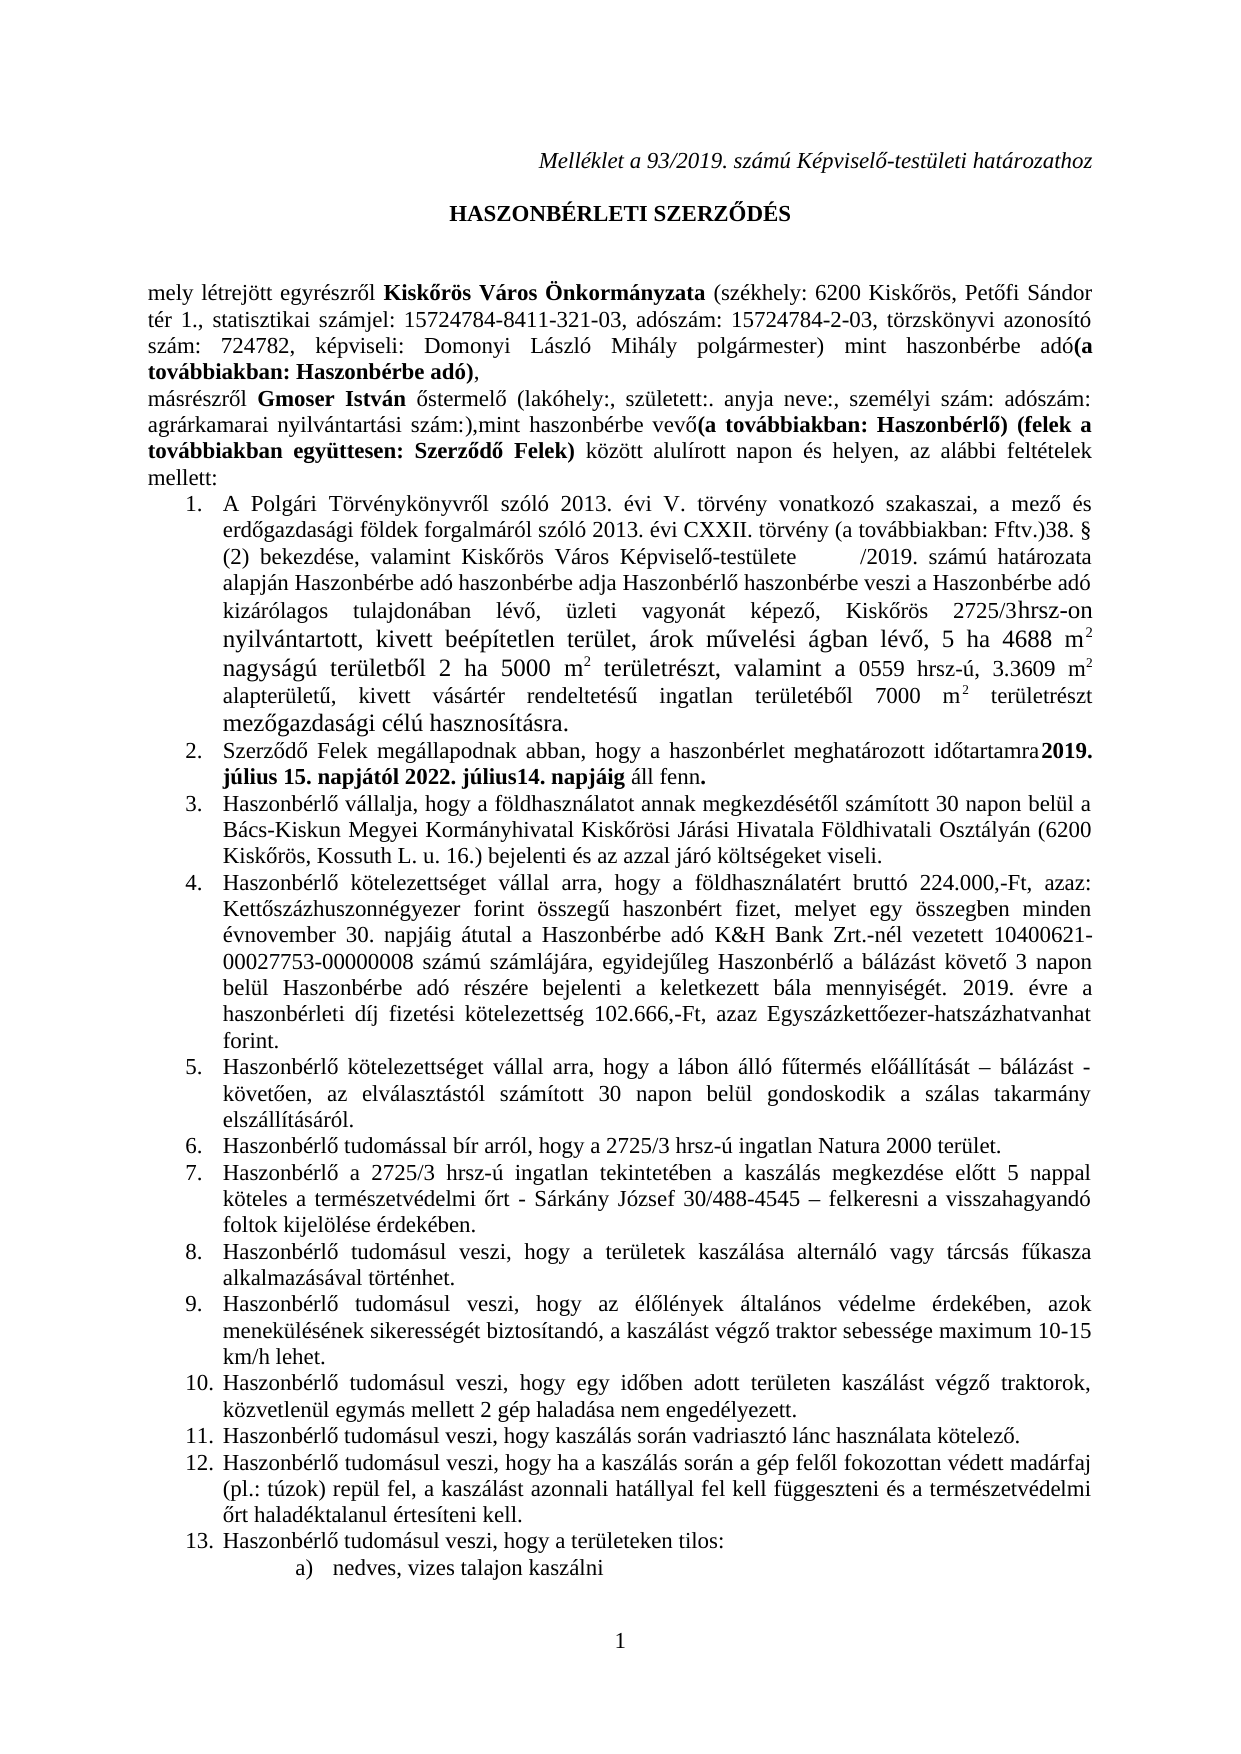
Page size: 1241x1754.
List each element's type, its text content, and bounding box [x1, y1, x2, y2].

text Melléklet a 93/2019. számú Képviselő-testületi határozathoz [148, 148, 1093, 174]
list Haszonbérlő kötelezettséget vállal arra, hogy a földhasználatért bruttó 224.000,-Ft, azaz: Kettőszázhuszonnégyezer forint összegű haszonbért fizet, melyet egy összegben minden évnovember 30. napjáig átutal a Haszonbérbe adó K&H Bank Zrt.-nél vezetett 10400621-00027753-00000008 számú számlájára, egyidejűleg Haszonbérlő a bálázást követő 3 napon belül Haszonbérbe adó részére bejelenti a keletkezett bála mennyiségét. 2019. évre a haszonbérleti díj fizetési kötelezettség 102.666,-Ft, azaz Egyszázkettőezer-hatszázhatvanhat forint. [185, 869, 1093, 1053]
list Haszonbérlő tudomásul veszi, hogy a területek kaszálása alternáló vagy tárcsás fűkasza alkalmazásával történhet. [185, 1238, 1093, 1290]
list nedves, vizes talajon kaszálni [295, 1554, 1093, 1580]
list Haszonbérlő tudomásul veszi, hogy egy időben adott területen kaszálást végző traktorok, közvetlenül egymás mellett 2 gép haladása nem engedélyezett. [185, 1369, 1093, 1422]
list Haszonbérlő tudomásul veszi, hogy az élőlények általános védelme érdekében, azok menekülésének sikerességét biztosítandó, a kaszálást végző traktor sebessége maximum 10-15 km/h lehet. [185, 1290, 1093, 1369]
text másrészről Gmoser István őstermelő (lakóhely:, született:. anyja neve:, személyi szám: adószám: agrárkamarai nyilvántartási szám:),mint haszonbérbe vevő(a továbbiakban: Haszonbérlő) (felek a továbbiakban együttesen: Szerződő Felek) között alulírott napon és helyen, az alábbi feltételek mellett: [148, 385, 1093, 490]
list Haszonbérlő tudomásul veszi, hogy ha a kaszálás során a gép felől fokozottan védett madárfaj (pl.: túzok) repül fel, a kaszálást azonnali hatállyal fel kell függeszteni és a természetvédelmi őrt haladéktalanul értesíteni kell. [185, 1448, 1093, 1528]
list Haszonbérlő tudomásul veszi, hogy a területeken tilos: [185, 1528, 1093, 1554]
list Haszonbérlő tudomásul veszi, hogy kaszálás során vadriasztó lánc használata kötelező. [185, 1422, 1093, 1448]
list A Polgári Törvénykönyvről szóló 2013. évi V. törvény vonatkozó szakaszai, a mező és erdőgazdasági földek forgalmáról szóló 2013. évi CXXII. törvény (a továbbiakban: Fftv.)38. § (2) bekezdése, valamint Kiskőrös Város Képviselő-testülete /2019. számú határozata alapján Haszonbérbe adó haszonbérbe adja Haszonbérlő haszonbérbe veszi a Haszonbérbe adó kizárólagos tulajdonában lévő, üzleti vagyonát képező, Kiskőrös 2725/3hrsz-on nyilvántartott, kivett beépítetlen terület, árok művelési ágban lévő, 5 ha 4688 m2 nagyságú területből 2 ha 5000 m2 területrészt, valamint a 0559 hrsz-ú, 3.3609 m2 alapterületű, kivett vásártér rendeltetésű ingatlan területéből 7000 m2 területrészt mezőgazdasági célú hasznosításra. [185, 490, 1093, 737]
text mely létrejött egyrészről Kiskőrös Város Önkormányzata (székhely: 6200 Kiskőrös, Petőfi Sándor tér 1., statisztikai számjel: 15724784-8411-321-03, adószám: 15724784-2-03, törzskönyvi azonosító szám: 724782, képviseli: Domonyi László Mihály polgármester) mint haszonbérbe adó(a továbbiakban: Haszonbérbe adó), [148, 279, 1093, 385]
list Haszonbérlő kötelezettséget vállal arra, hogy a lábon álló fűtermés előállítását – bálázást - követően, az elválasztástól számított 30 napon belül gondoskodik a szálas takarmány elszállításáról. [185, 1053, 1093, 1132]
list Szerződő Felek megállapodnak abban, hogy a haszonbérlet meghatározott időtartamra2019. július 15. napjától 2022. július14. napjáig áll fenn. [185, 737, 1093, 790]
list Haszonbérlő a 2725/3 hrsz-ú ingatlan tekintetében a kaszálás megkezdése előtt 5 nappal köteles a természetvédelmi őrt - Sárkány József 30/488-4545 – felkeresni a visszahagyandó foltok kijelölése érdekében. [185, 1159, 1093, 1238]
list Haszonbérlő vállalja, hogy a földhasználatot annak megkezdésétől számított 30 napon belül a Bács-Kiskun Megyei Kormányhivatal Kiskőrösi Járási Hivatala Földhivatali Osztályán (6200 Kiskőrös, Kossuth L. u. 16.) bejelenti és az azzal járó költségeket viseli. [185, 790, 1093, 869]
text HASZONBÉRLETI SZERZŐDÉS [148, 200, 1093, 227]
list Haszonbérlő tudomással bír arról, hogy a 2725/3 hrsz-ú ingatlan Natura 2000 terület. [185, 1132, 1093, 1159]
